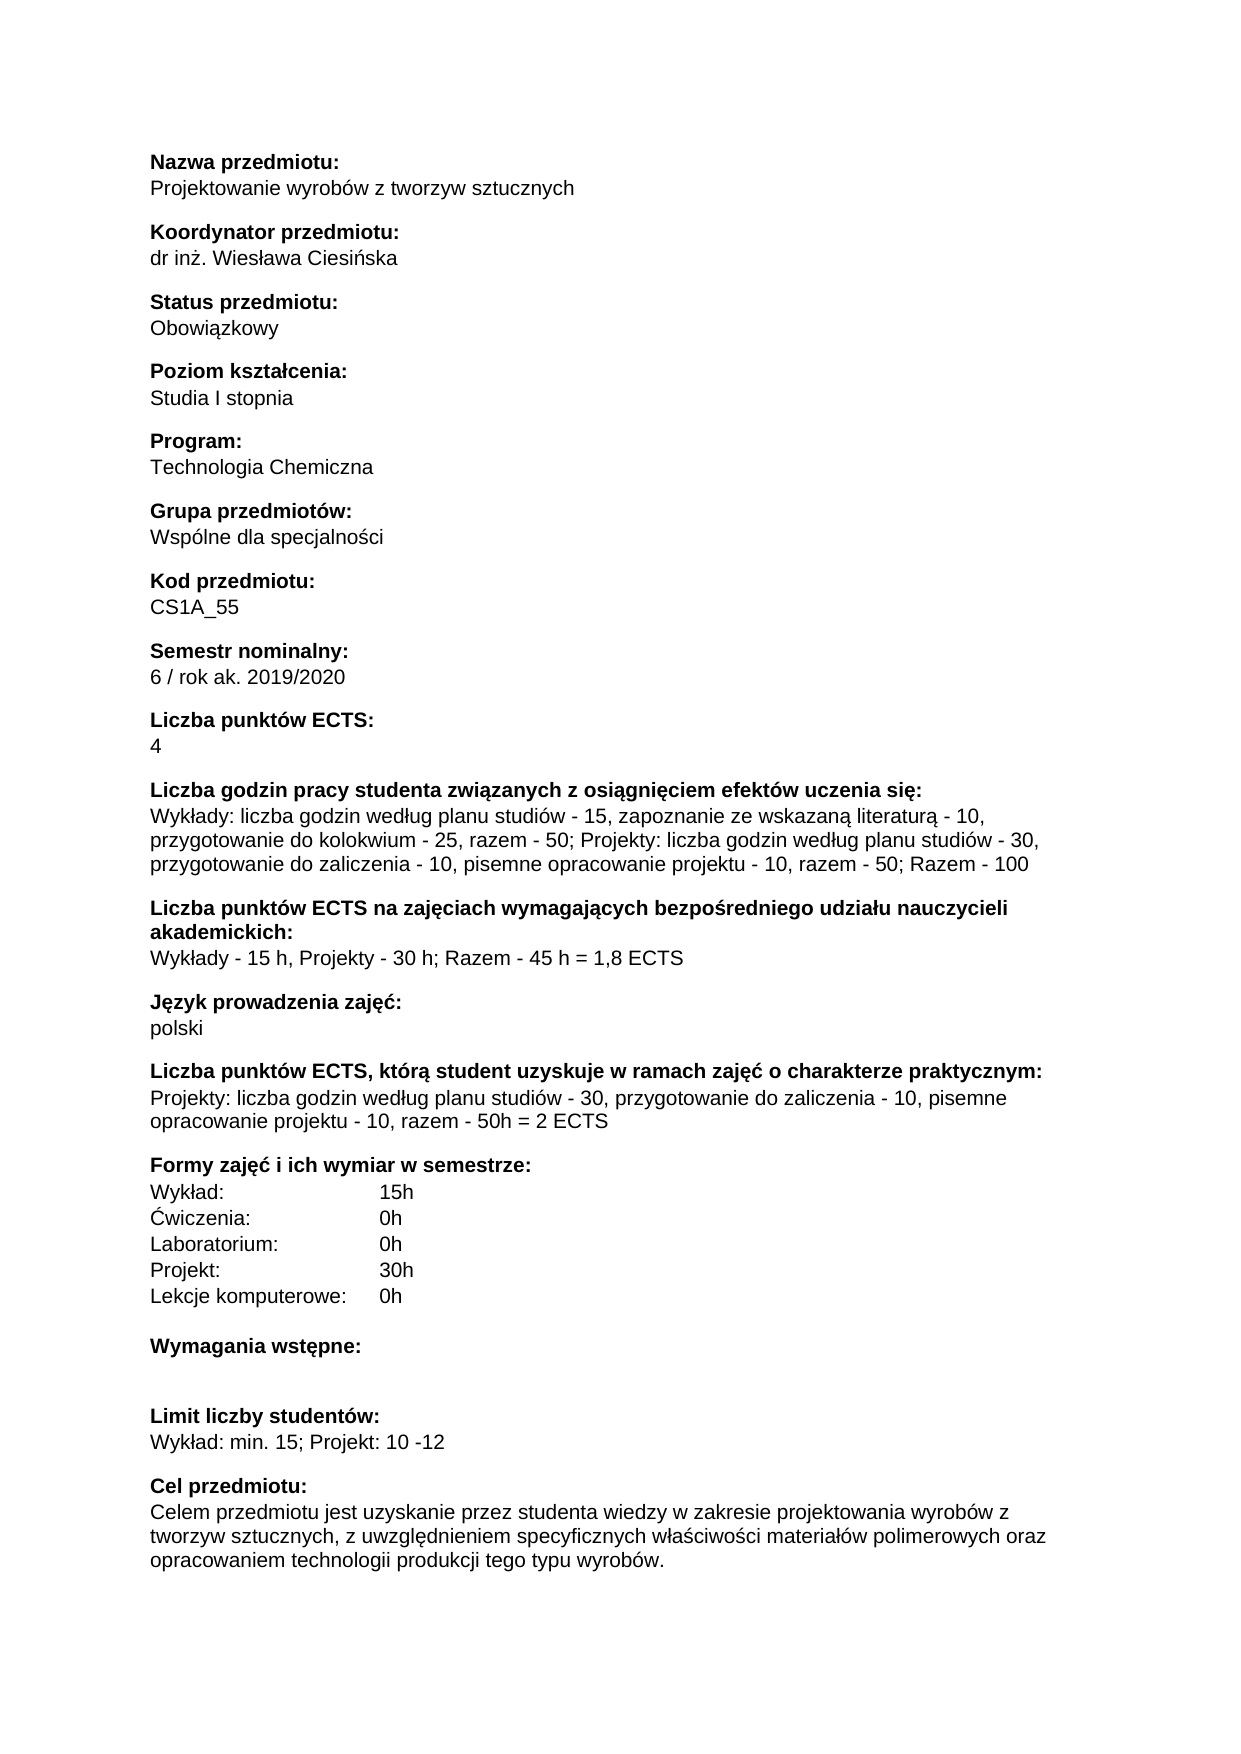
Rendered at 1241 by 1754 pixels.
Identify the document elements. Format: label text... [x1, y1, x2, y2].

table_cell 30h [369, 1256, 597, 1282]
text Formy zajęć i ich wymiar w semestrze: [150, 1153, 1090, 1177]
table_cell Projekt: [140, 1258, 367, 1282]
text Projektowanie wyrobów z tworzyw sztucznych [150, 176, 1090, 200]
text Program: [150, 429, 1090, 453]
text Liczba punktów ECTS na zajęciach wymagających bezpośredniego udziału nauczycieli akademickich: [150, 896, 1090, 944]
text 4 [150, 734, 1090, 758]
text Liczba godzin pracy studenta związanych z osiągnięciem efektów uczenia się: [150, 778, 1090, 802]
text Wymagania wstępne: [150, 1334, 1090, 1358]
text Studia I stopnia [150, 385, 1090, 409]
text Semestr nominalny: [150, 638, 1090, 662]
text Wykłady: liczba godzin według planu studiów - 15, zapoznanie ze wskazaną literaturą - 10, przygotowanie do kolokwium - 25, razem - 50; Projekty: liczba godzin według planu studiów - 30, przygotowanie do zaliczenia - 10, pisemne opracowanie projektu - 10, razem - 50; Razem - 100 [150, 804, 1090, 876]
text Koordynator przedmiotu: [150, 220, 1090, 244]
table_cell 0h [369, 1204, 597, 1230]
table_header 15h [369, 1180, 597, 1204]
text 6 / rok ak. 2019/2020 [150, 664, 1090, 688]
text Nazwa przedmiotu: [150, 150, 1090, 174]
table_cell Ćwiczenia: [140, 1206, 367, 1230]
text Poziom kształcenia: [150, 359, 1090, 383]
table_header Wykład: [140, 1180, 367, 1204]
text Obowiązkowy [150, 316, 1090, 339]
text Limit liczby studentów: [150, 1404, 1090, 1428]
table_cell Laboratorium: [140, 1232, 367, 1256]
text Celem przedmiotu jest uzyskanie przez studenta wiedzy w zakresie projektowania wyrobów z tworzyw sztucznych, z uwzględnieniem specyficznych właściwości materiałów polimerowych oraz opracowaniem technologii produkcji tego typu wyrobów. [150, 1499, 1090, 1571]
text Liczba punktów ECTS: [150, 708, 1090, 732]
text Cel przedmiotu: [150, 1473, 1090, 1497]
table_cell 0h [369, 1282, 597, 1308]
text Język prowadzenia zajęć: [150, 989, 1090, 1013]
table_cell Lekcje komputerowe: [140, 1284, 367, 1308]
text Wykład: min. 15; Projekt: 10 -12 [150, 1430, 1090, 1454]
text CS1A_55 [150, 595, 1090, 619]
table_cell 0h [369, 1230, 597, 1256]
text Wspólne dla specjalności [150, 525, 1090, 549]
text Wykłady - 15 h, Projekty - 30 h; Razem - 45 h = 1,8 ECTS [150, 946, 1090, 970]
text Grupa przedmiotów: [150, 499, 1090, 523]
text Status przedmiotu: [150, 289, 1090, 313]
text Technologia Chemiczna [150, 455, 1090, 479]
text polski [150, 1016, 1090, 1039]
text Liczba punktów ECTS, którą student uzyskuje w ramach zajęć o charakterze praktycznym: [150, 1059, 1090, 1083]
text Projekty: liczba godzin według planu studiów - 30, przygotowanie do zaliczenia - 10, pisemne opracowanie projektu - 10, razem - 50h = 2 ECTS [150, 1085, 1090, 1133]
text dr inż. Wiesława Ciesińska [150, 246, 1090, 270]
text Kod przedmiotu: [150, 569, 1090, 593]
